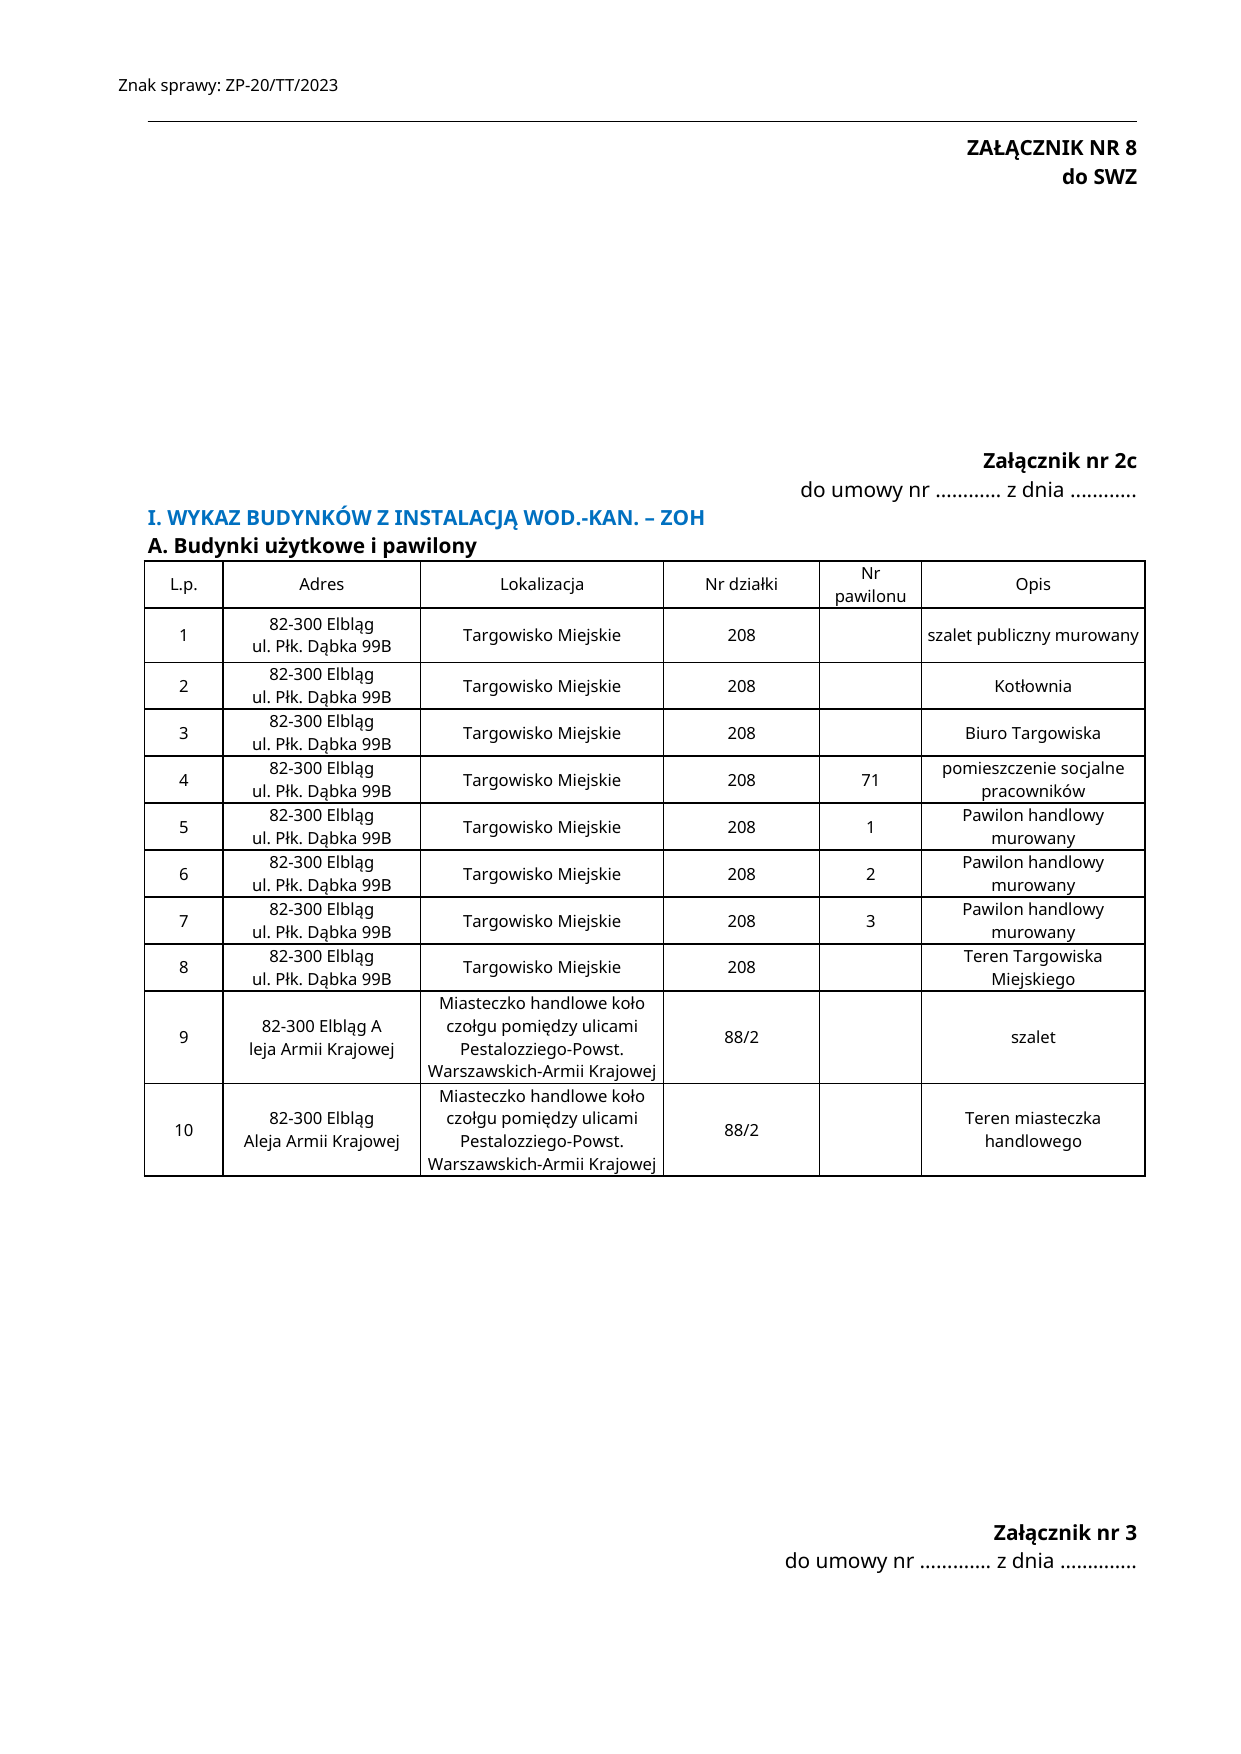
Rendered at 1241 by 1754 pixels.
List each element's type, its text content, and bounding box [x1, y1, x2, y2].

text Załącznik nr 2c [148, 446, 1137, 475]
table_cell 10 [145, 1084, 222, 1175]
table_cell 208 [664, 710, 819, 755]
table_cell Targowisko Miejskie [421, 898, 663, 943]
table_cell 82-300 Elbląg ul. Płk. Dąbka 99B [224, 609, 420, 661]
table_cell Targowisko Miejskie [421, 609, 663, 661]
table_cell 4 [145, 757, 222, 802]
table_cell Miasteczko handlowe koło czołgu pomiędzy ulicami Pestalozziego-Powst. Warszawskich-Armii Krajowej [421, 992, 663, 1083]
table_header Opis [922, 562, 1144, 607]
table_cell Targowisko Miejskie [421, 757, 663, 802]
text do umowy nr …………. z dnia ………….. [148, 1546, 1137, 1575]
table_cell [820, 1084, 921, 1175]
table_cell 82-300 Elbląg ul. Płk. Dąbka 99B [224, 710, 420, 755]
table_cell 208 [664, 663, 819, 708]
table_cell 88/2 [664, 992, 819, 1083]
table_header Nr pawilonu [820, 562, 921, 607]
table_header Nr działki [664, 562, 819, 607]
table_cell [820, 945, 921, 990]
table_cell 3 [145, 710, 222, 755]
table_cell Kotłownia [922, 663, 1144, 708]
table_cell 2 [145, 663, 222, 708]
table_cell 82-300 Elbląg ul. Płk. Dąbka 99B [224, 898, 420, 943]
table_cell 1 [820, 804, 921, 849]
table_cell 82-300 Elbląg ul. Płk. Dąbka 99B [224, 757, 420, 802]
table_cell 71 [820, 757, 921, 802]
table_cell 82-300 Elbląg ul. Płk. Dąbka 99B [224, 804, 420, 849]
table_cell [820, 710, 921, 755]
table_cell Pawilon handlowy murowany [922, 898, 1144, 943]
table_cell 208 [664, 945, 819, 990]
table_cell 8 [145, 945, 222, 990]
table_cell 6 [145, 851, 222, 896]
table_cell 88/2 [664, 1084, 819, 1175]
table_header Adres [224, 562, 420, 607]
table_cell Pawilon handlowy murowany [922, 851, 1144, 896]
table_cell 208 [664, 609, 819, 661]
table_cell 7 [145, 898, 222, 943]
table_cell 82-300 Elbląg Aleja Armii Krajowej [224, 1084, 420, 1175]
table_header Lokalizacja [421, 562, 663, 607]
subtitle do umowy nr ………… z dnia ............ [221, 475, 1137, 503]
table_cell 82-300 Elbląg ul. Płk. Dąbka 99B [224, 945, 420, 990]
table_cell Targowisko Miejskie [421, 804, 663, 849]
table_cell Targowisko Miejskie [421, 945, 663, 990]
text I. WYKAZ BUDYNKÓW Z INSTALACJĄ WOD.-KAN. – ZOH [148, 503, 1137, 532]
table_cell [820, 663, 921, 708]
table_cell 82-300 Elbląg A leja Armii Krajowej [224, 992, 420, 1083]
table_cell 5 [145, 804, 222, 849]
table_cell pomieszczenie socjalne pracowników [922, 757, 1144, 802]
table_cell 208 [664, 757, 819, 802]
table_cell Biuro Targowiska [922, 710, 1144, 755]
table_cell 2 [820, 851, 921, 896]
text A. Budynki użytkowe i pawilony [148, 532, 1137, 560]
table_cell Pawilon handlowy murowany [922, 804, 1144, 849]
table_cell 82-300 Elbląg ul. Płk. Dąbka 99B [224, 851, 420, 896]
table_cell 9 [145, 992, 222, 1083]
text Załącznik nr 3 [148, 1518, 1137, 1546]
table_cell 3 [820, 898, 921, 943]
table_cell Teren Targowiska Miejskiego [922, 945, 1144, 990]
table_cell 82-300 Elbląg ul. Płk. Dąbka 99B [224, 663, 420, 708]
table_cell 208 [664, 804, 819, 849]
table_cell Targowisko Miejskie [421, 663, 663, 708]
table_cell Miasteczko handlowe koło czołgu pomiędzy ulicami Pestalozziego-Powst. Warszawskich-Armii Krajowej [421, 1084, 663, 1175]
table_cell [820, 609, 921, 661]
table_header L.p. [145, 562, 222, 607]
table_cell 208 [664, 898, 819, 943]
table_cell szalet publiczny murowany [922, 609, 1144, 661]
table_cell Targowisko Miejskie [421, 851, 663, 896]
table_cell Targowisko Miejskie [421, 710, 663, 755]
table_cell Teren miasteczka handlowego [922, 1084, 1144, 1175]
table_cell 1 [145, 609, 222, 661]
table_cell 208 [664, 851, 819, 896]
table_cell szalet [922, 992, 1144, 1083]
table_cell [820, 992, 921, 1083]
